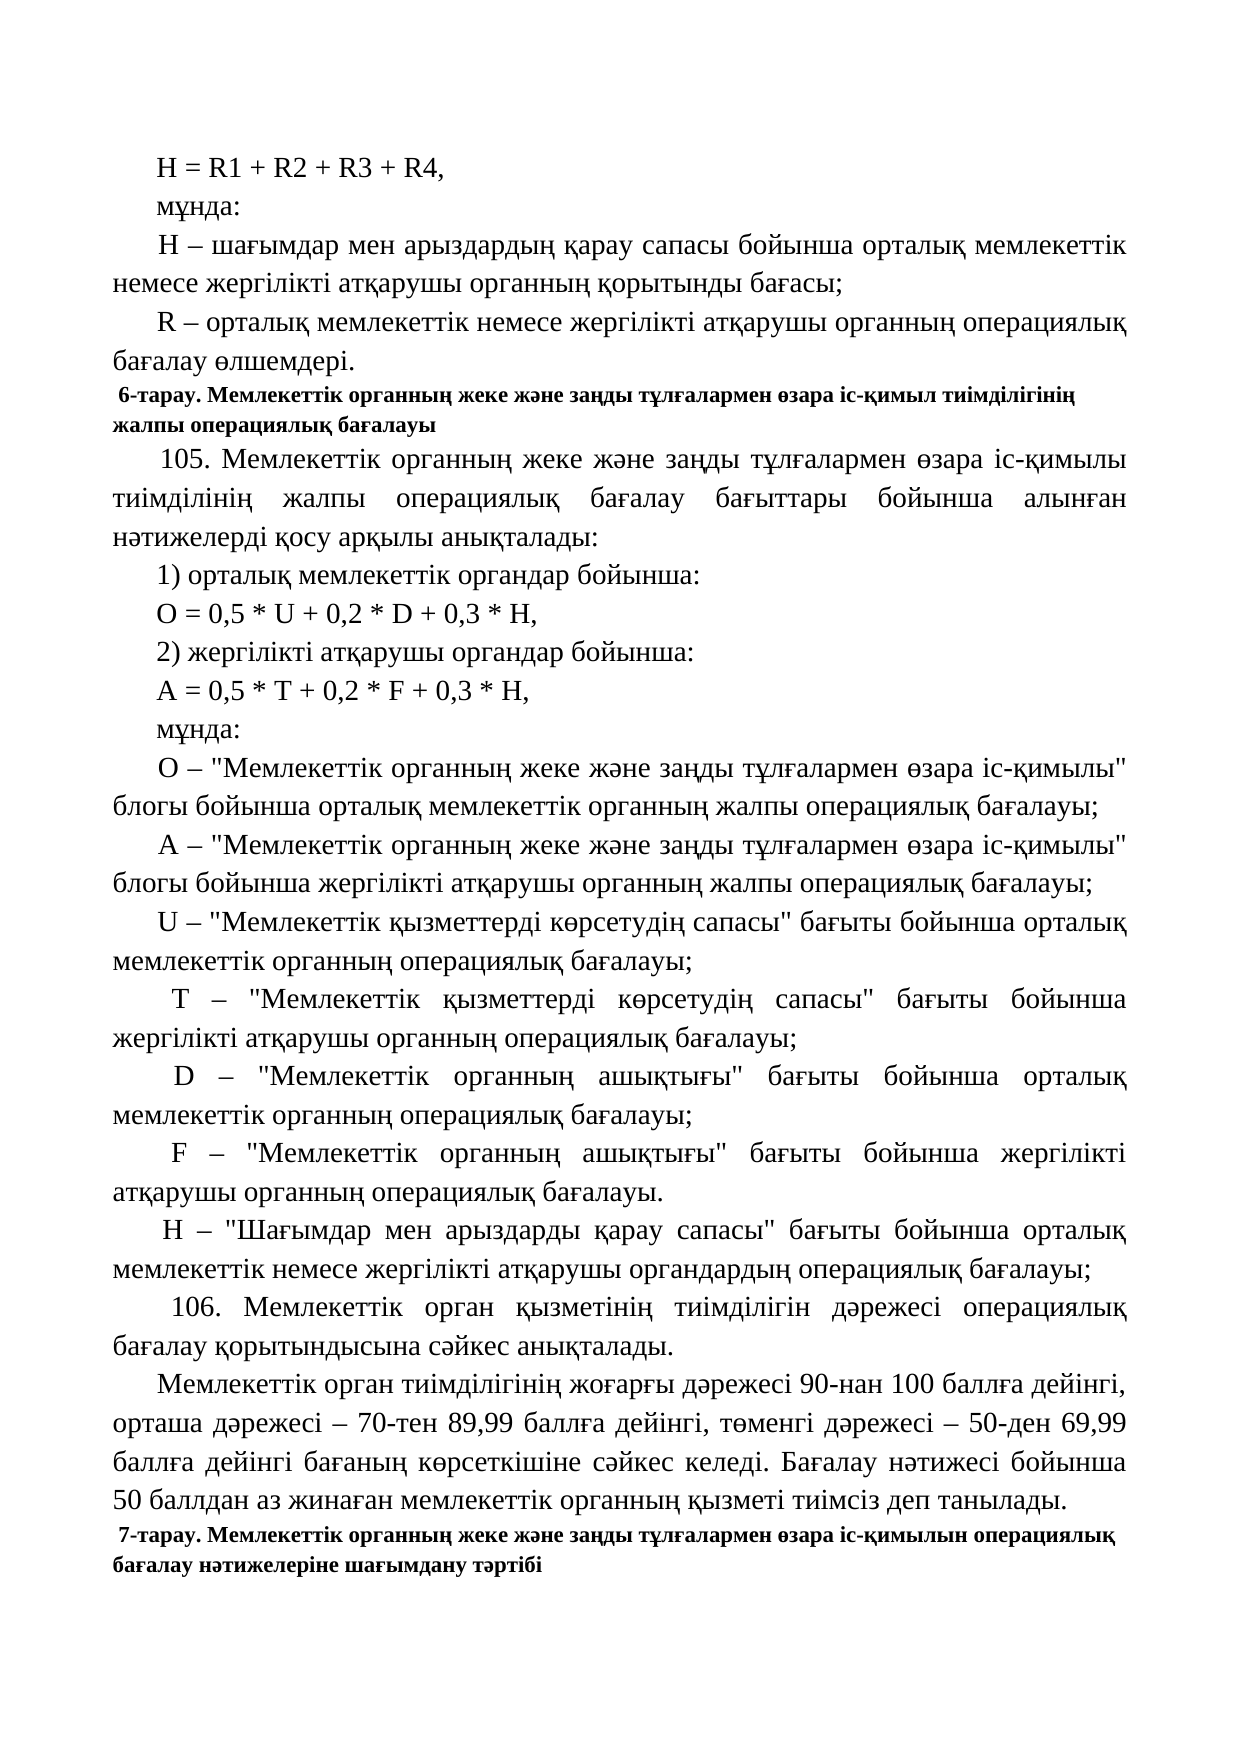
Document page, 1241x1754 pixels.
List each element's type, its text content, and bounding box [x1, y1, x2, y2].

text 2) жергілікті атқарушы органдар бойынша: [112, 634, 1128, 668]
text А – "Мемлекеттік органның жеке және заңды тұлғалармен өзара іс-қимылы" блогы бойынша жергілікті атқарушы органның жалпы операциялық бағалауы; [112, 827, 1128, 899]
text 105. Мемлекеттік органның жеке және заңды тұлғалармен өзара іс-қимылы тиімділінің жалпы операциялық бағалау бағыттары бойынша алынған нәтижелерді қосу арқылы анықталады: [112, 442, 1128, 552]
text F – "Мемлекеттік органның ашықтығы" бағыты бойынша жергілікті атқарушы органның операциялық бағалауы. [112, 1135, 1128, 1207]
text мұнда: [112, 188, 1128, 222]
text D – "Мемлекеттік органның ашықтығы" бағыты бойынша орталық мемлекеттік органның операциялық бағалауы; [112, 1058, 1128, 1130]
text 106. Мемлекеттік орган қызметінің тиімділігін дәрежесі операциялық бағалау қорытындысына сәйкес анықталады. [112, 1289, 1128, 1362]
text T – "Мемлекеттік қызметтерді көрсетудің сапасы" бағыты бойынша жергілікті атқарушы органның операциялық бағалауы; [112, 981, 1128, 1053]
text H – шағымдар мен арыздардың қарау сапасы бойынша орталық мемлекеттік немесе жергілікті атқарушы органның қорытынды бағасы; [112, 227, 1128, 299]
text A = 0,5 * T + 0,2 * F + 0,3 * H, [112, 673, 1128, 706]
text H = R1 + R2 + R3 + R4, [112, 150, 1128, 183]
text U – "Мемлекеттік қызметтерді көрсетудің сапасы" бағыты бойынша орталық мемлекеттік органның операциялық бағалауы; [112, 904, 1128, 976]
text 7-тарау. Мемлекеттік органның жеке және заңды тұлғалармен өзара іс-қимылын операциялық бағалау нәтижелеріне шағымдану тәртібі [112, 1521, 1128, 1577]
text R – орталық мемлекеттік немесе жергілікті атқарушы органның операциялық бағалау өлшемдері. [112, 304, 1128, 376]
text мұнда: [112, 711, 1128, 745]
text 1) орталық мемлекеттік органдар бойынша: [112, 557, 1128, 591]
text Мемлекеттік орган тиімділігінің жоғарғы дәрежесі 90-нан 100 баллға дейінгі, орташа дәрежесі – 70-тен 89,99 баллға дейінгі, төменгі дәрежесі – 50-ден 69,99 баллға дейінгі бағаның көрсеткішіне сәйкес келеді. Бағалау нәтижесі бойынша 50 баллдан аз жинаған мемлекеттік органның қызметі тиімсіз деп танылады. [112, 1367, 1128, 1516]
text О – "Мемлекеттік органның жеке және заңды тұлғалармен өзара іс-қимылы" блогы бойынша орталық мемлекеттік органның жалпы операциялық бағалауы; [112, 750, 1128, 822]
text H – "Шағымдар мен арыздарды қарау сапасы" бағыты бойынша орталық мемлекеттік немесе жергілікті атқарушы органдардың операциялық бағалауы; [112, 1212, 1128, 1284]
text O = 0,5 * U + 0,2 * D + 0,3 * H, [112, 596, 1128, 629]
text 6-тарау. Мемлекеттік органның жеке және заңды тұлғалармен өзара іс-қимыл тиімділігінің жалпы операциялық бағалауы [112, 381, 1128, 438]
